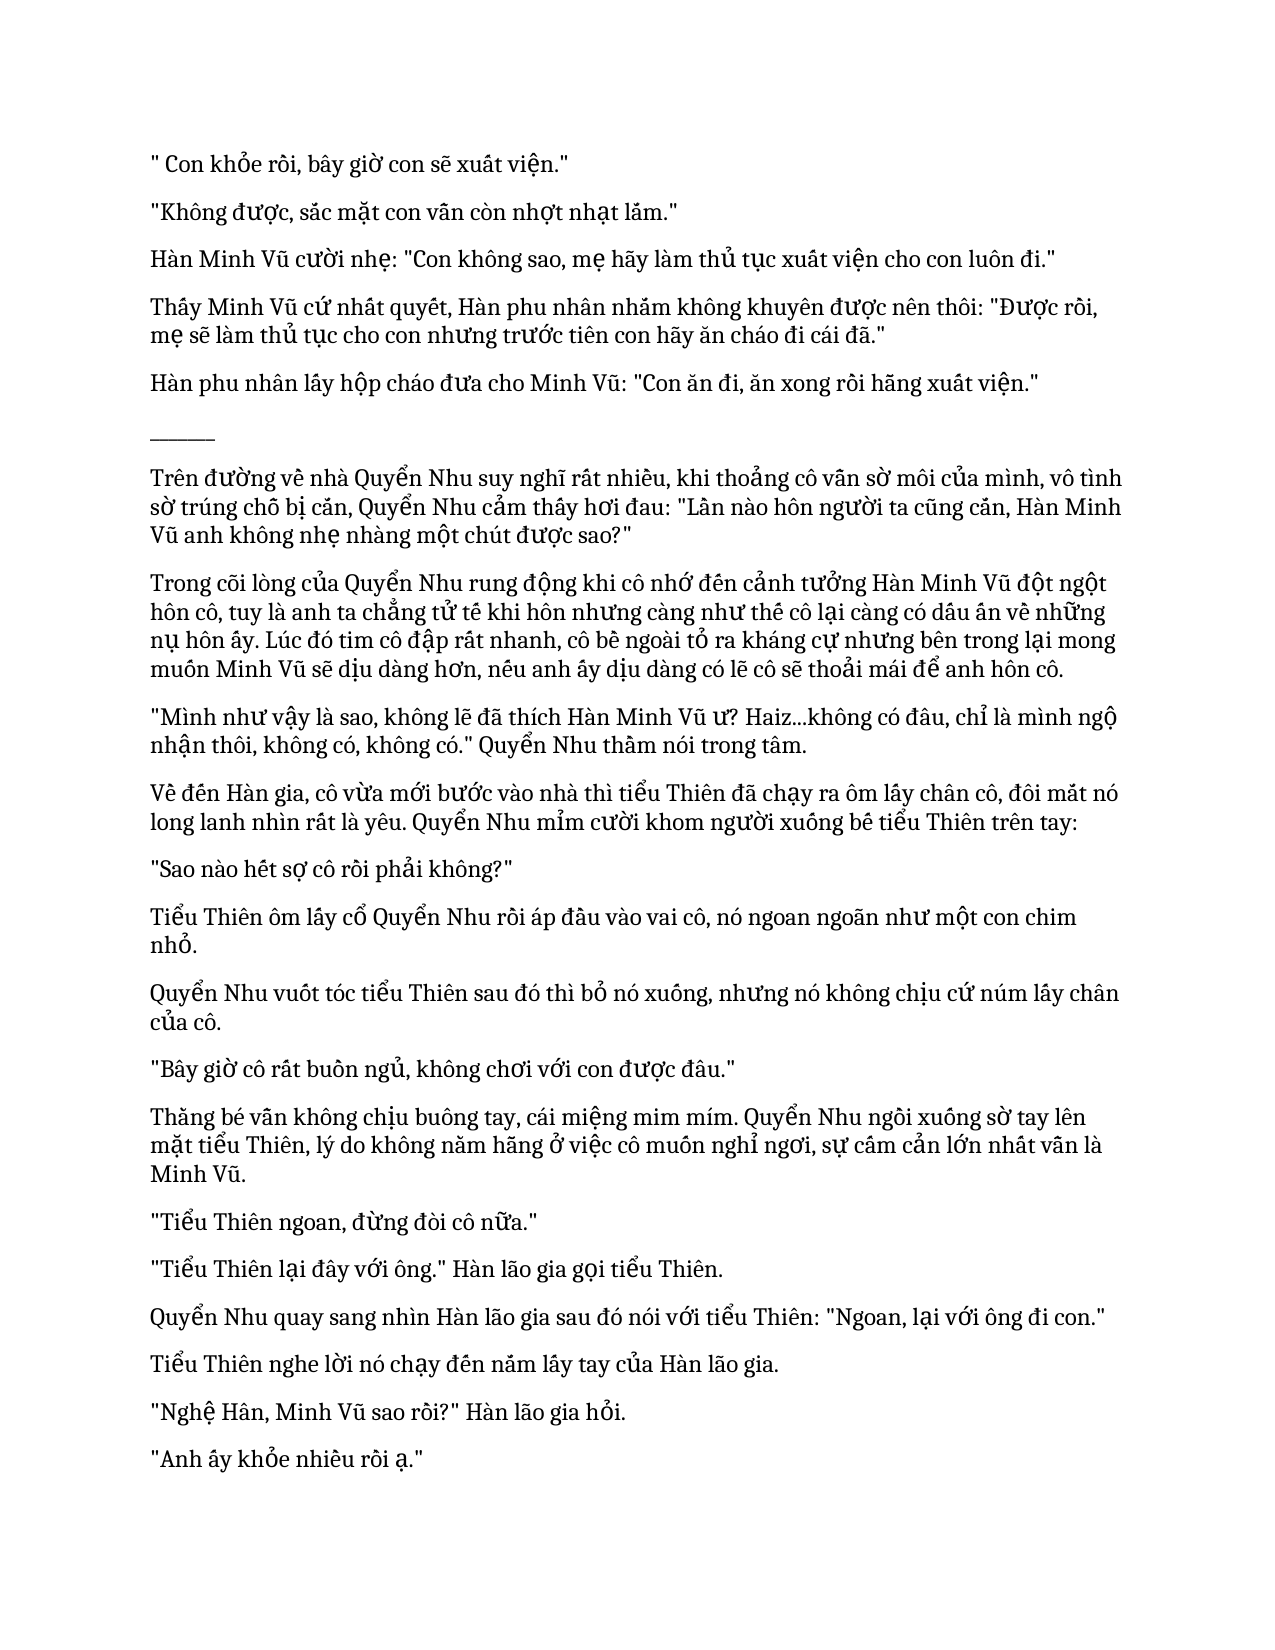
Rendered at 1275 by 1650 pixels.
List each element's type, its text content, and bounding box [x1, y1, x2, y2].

text "Anh ấy khỏe nhiều rồi ạ." [150, 1445, 1125, 1474]
text "Không được, sắc mặt con vẫn còn nhợt nhạt lắm." [150, 197, 1125, 226]
text Hàn Minh Vũ cười nhẹ: "Con không sao, mẹ hãy làm thủ tục xuất viện cho con luôn đi." [150, 245, 1125, 274]
text "Bây giờ cô rất buồn ngủ, không chơi với con được đâu." [150, 1055, 1125, 1084]
text "Mình như vậy là sao, không lẽ đã thích Hàn Minh Vũ ư? Haiz...không có đâu, chỉ là mình ngộ nhận thôi, không có, không có." Quyển Nhu thầm nói trong tâm. [150, 702, 1125, 760]
text "Nghệ Hân, Minh Vũ sao rồi?" Hàn lão gia hỏi. [150, 1397, 1125, 1426]
text "Tiểu Thiên lại đây với ông." Hàn lão gia gọi tiểu Thiên. [150, 1255, 1125, 1284]
text _______ [150, 416, 1125, 445]
text Trong cõi lòng của Quyển Nhu rung động khi cô nhớ đến cảnh tưởng Hàn Minh Vũ đột ngột hôn cô, tuy là anh ta chẳng tử tế khi hôn nhưng càng như thế cô lại càng có dấu ấn về những nụ hôn ấy. Lúc đó tim cô đập rất nhanh, cô bề ngoài tỏ ra kháng cự nhưng bên trong lại mong muốn Minh Vũ sẽ dịu dàng hơn, nếu anh ấy dịu dàng có lẽ cô sẽ thoải mái để anh hôn cô. [150, 569, 1125, 684]
text "Tiểu Thiên ngoan, đừng đòi cô nữa." [150, 1207, 1125, 1236]
text Trên đường về nhà Quyển Nhu suy nghĩ rất nhiều, khi thoảng cô vẫn sờ môi của mình, vô tình sờ trúng chỗ bị cắn, Quyển Nhu cảm thấy hơi đau: "Lần nào hôn người ta cũng cắn, Hàn Minh Vũ anh không nhẹ nhàng một chút được sao?" [150, 464, 1125, 550]
text Quyển Nhu vuốt tóc tiểu Thiên sau đó thì bỏ nó xuống, nhưng nó không chịu cứ núm lấy chân của cô. [150, 979, 1125, 1036]
text Về đến Hàn gia, cô vừa mới bước vào nhà thì tiểu Thiên đã chạy ra ôm lấy chân cô, đôi mắt nó long lanh nhìn rất là yêu. Quyển Nhu mỉm cười khom người xuống bế tiểu Thiên trên tay: [150, 779, 1125, 836]
text Quyển Nhu quay sang nhìn Hàn lão gia sau đó nói với tiểu Thiên: "Ngoan, lại với ông đi con." [150, 1302, 1125, 1331]
text Tiểu Thiên ôm lấy cổ Quyển Nhu rồi áp đầu vào vai cô, nó ngoan ngoãn như một con chim nhỏ. [150, 902, 1125, 960]
text "Sao nào hết sợ cô rồi phải không?" [150, 855, 1125, 884]
text Hàn phu nhân lấy hộp cháo đưa cho Minh Vũ: "Con ăn đi, ăn xong rồi hẵng xuất viện." [150, 369, 1125, 397]
text " Con khỏe rồi, bây giờ con sẽ xuất viện." [150, 150, 1125, 179]
text Thằng bé vẫn không chịu buông tay, cái miệng mim mím. Quyển Nhu ngồi xuống sờ tay lên mặt tiểu Thiên, lý do không nằm hẵng ở việc cô muốn nghỉ ngơi, sự cấm cản lớn nhất vẫn là Minh Vũ. [150, 1102, 1125, 1189]
text Thấy Minh Vũ cứ nhất quyết, Hàn phu nhân nhắm không khuyên được nên thôi: "Được rồi, mẹ sẽ làm thủ tục cho con nhưng trước tiên con hãy ăn cháo đi cái đã." [150, 292, 1125, 350]
text Tiểu Thiên nghe lời nó chạy đến nắm lấy tay của Hàn lão gia. [150, 1350, 1125, 1379]
